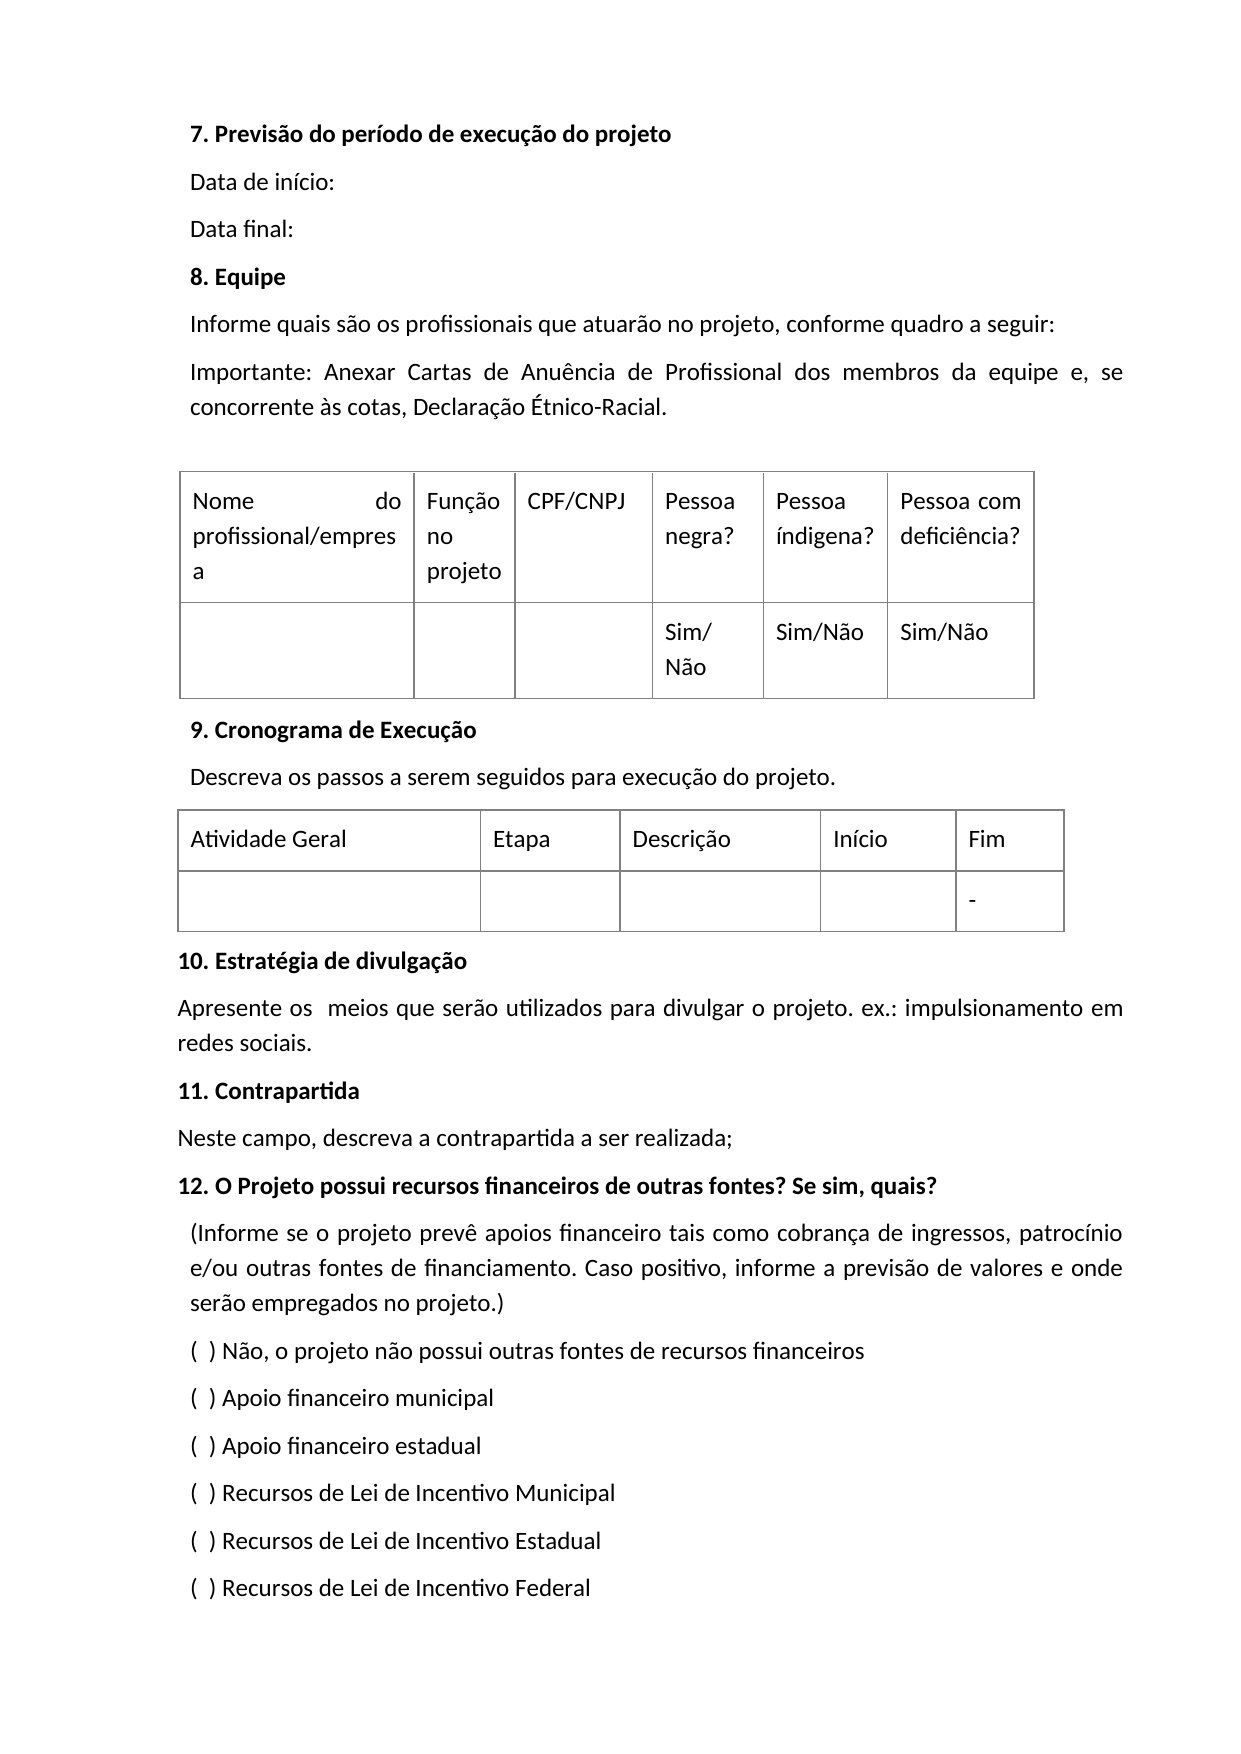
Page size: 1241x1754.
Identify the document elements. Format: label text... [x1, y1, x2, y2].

table_cell [621, 872, 820, 931]
text ( ) Não, o projeto não possui outras fontes de recursos financeiros [190, 1335, 1124, 1365]
table_header Início [821, 811, 955, 870]
text 12. O Projeto possui recursos financeiros de outras fontes? Se sim, quais? [177, 1170, 1124, 1200]
text 10. Estratégia de divulgação [177, 945, 1124, 975]
text Neste campo, descreva a contrapartida a ser realizada; [177, 1122, 1124, 1153]
text ( ) Apoio financeiro estadual [190, 1430, 1124, 1460]
text 9. Cronograma de Execução [190, 714, 1124, 744]
text 11. Contrapartida [177, 1075, 1124, 1105]
text ( ) Apoio financeiro municipal [190, 1382, 1124, 1413]
table_cell [821, 872, 955, 931]
text ( ) Recursos de Lei de Incentivo Federal [190, 1572, 1124, 1603]
text Importante: Anexar Cartas de Anuência de Profissional dos membros da equipe e, se concorrente às cotas, Declaração Étnico-Racial. [190, 356, 1124, 421]
text Descreva os passos a serem seguidos para execução do projeto. [190, 761, 1124, 792]
text 8. Equipe [190, 261, 1124, 291]
table_header Descrição [621, 811, 820, 870]
table_header [177, 438, 1063, 701]
table_header Fim [957, 811, 1063, 870]
text Data de início: [190, 166, 1124, 196]
text ( ) Recursos de Lei de Incentivo Estadual [190, 1525, 1124, 1555]
text Informe quais são os profissionais que atuarão no projeto, conforme quadro a seguir: [190, 308, 1124, 339]
table_cell - [957, 872, 1063, 931]
table_cell [179, 872, 480, 931]
text ( ) Recursos de Lei de Incentivo Municipal [190, 1477, 1124, 1508]
text 7. Previsão do período de execução do projeto [190, 118, 1124, 149]
table_header Atividade Geral [179, 811, 480, 870]
table_cell [481, 872, 619, 931]
text (Informe se o projeto prevê apoios financeiro tais como cobrança de ingressos, patrocínio e/ou outras fontes de financiamento. Caso positivo, informe a previsão de valores e onde serão empregados no projeto.) [190, 1217, 1124, 1318]
text Data final: [190, 213, 1124, 244]
text Apresente os meios que serão utilizados para divulgar o projeto. ex.: impulsionamento em redes sociais. [177, 992, 1124, 1058]
table_header Etapa [481, 811, 619, 870]
